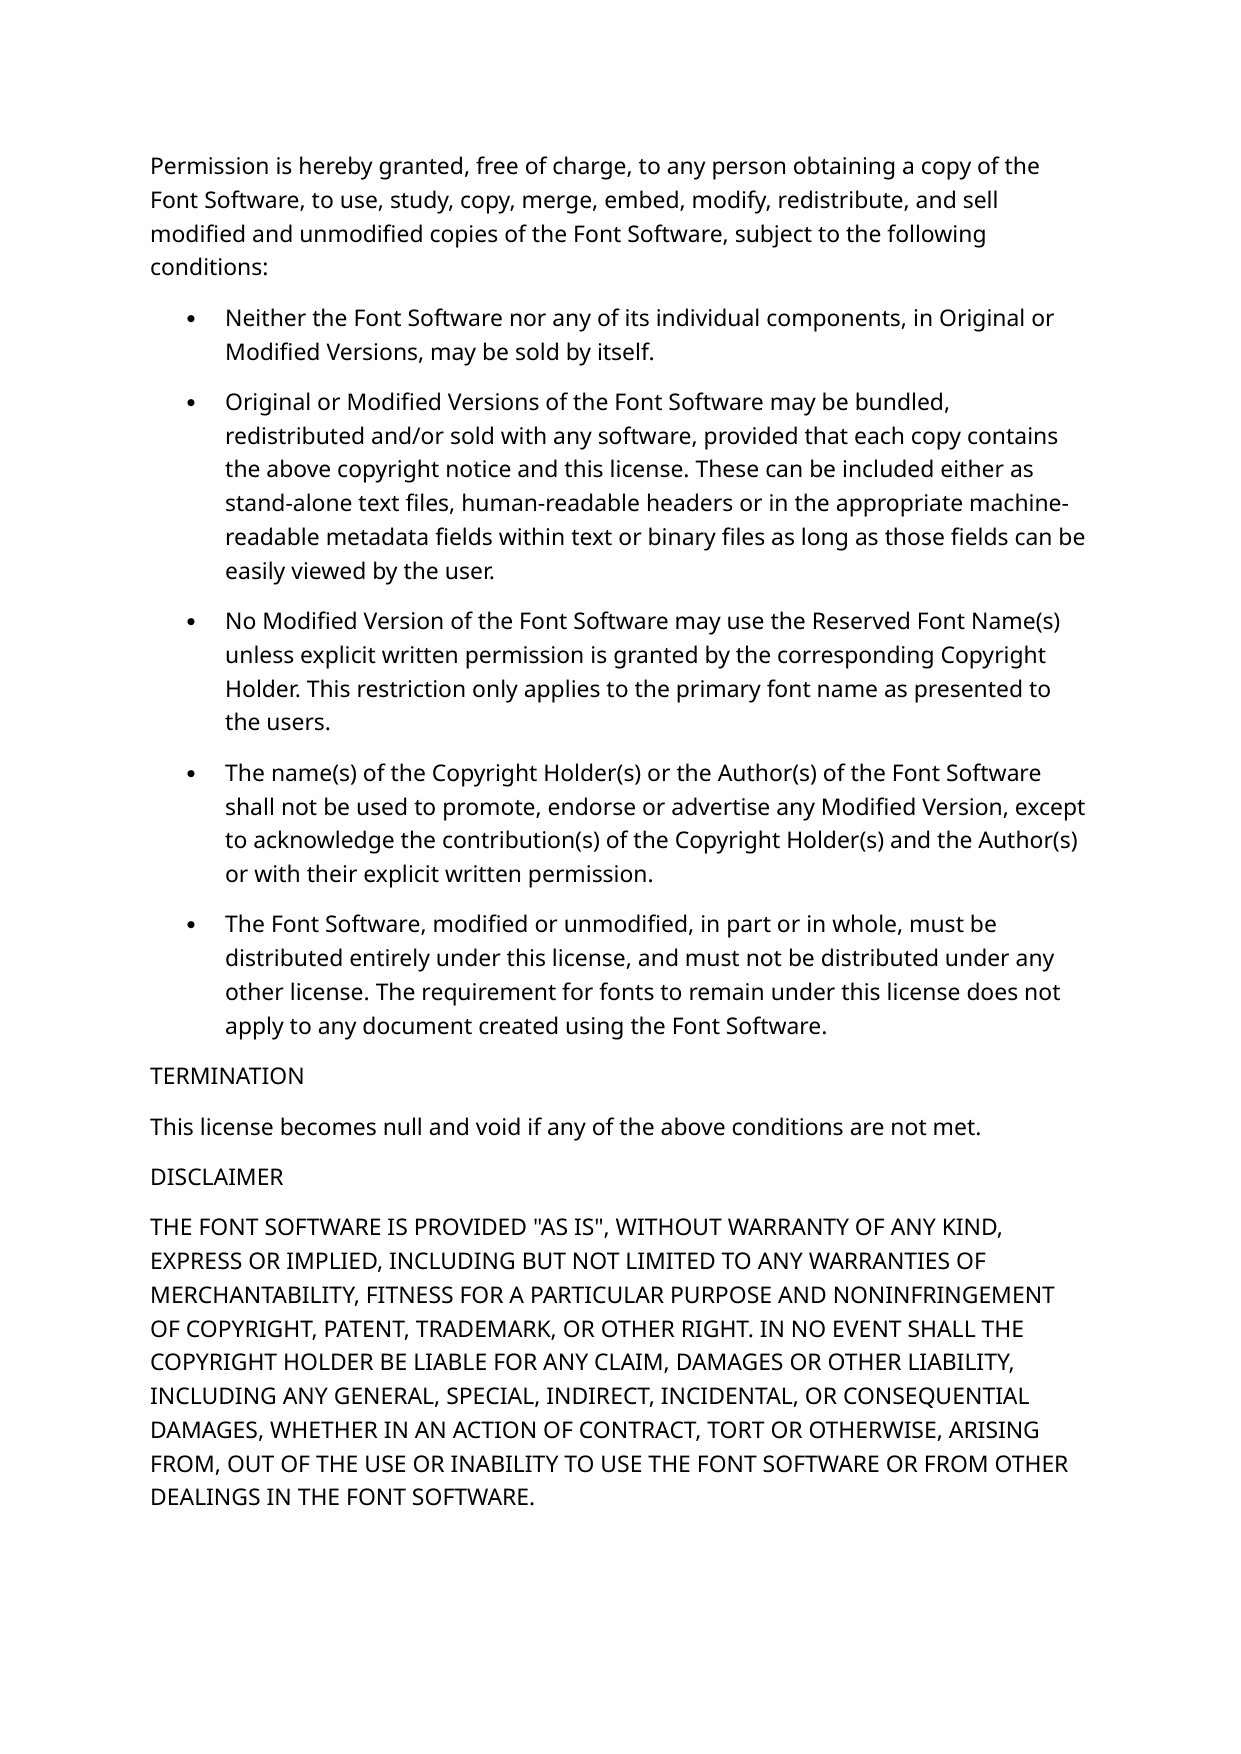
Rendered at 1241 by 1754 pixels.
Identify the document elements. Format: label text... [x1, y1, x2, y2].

list No Modified Version of the Font Software may use the Reserved Font Name(s) unless explicit written permission is granted by the corresponding Copyright Holder. This restriction only applies to the primary font name as presented to the users. [187, 605, 1090, 737]
text This license becomes null and void if any of the above conditions are not met. [150, 1110, 1090, 1142]
text THE FONT SOFTWARE IS PROVIDED "AS IS", WITHOUT WARRANTY OF ANY KIND, EXPRESS OR IMPLIED, INCLUDING BUT NOT LIMITED TO ANY WARRANTIES OF MERCHANTABILITY, FITNESS FOR A PARTICULAR PURPOSE AND NONINFRINGEMENT OF COPYRIGHT, PATENT, TRADEMARK, OR OTHER RIGHT. IN NO EVENT SHALL THE COPYRIGHT HOLDER BE LIABLE FOR ANY CLAIM, DAMAGES OR OTHER LIABILITY, INCLUDING ANY GENERAL, SPECIAL, INDIRECT, INCIDENTAL, OR CONSEQUENTIAL DAMAGES, WHETHER IN AN ACTION OF CONTRACT, TORT OR OTHERWISE, ARISING FROM, OUT OF THE USE OR INABILITY TO USE THE FONT SOFTWARE OR FROM OTHER DEALINGS IN THE FONT SOFTWARE. [150, 1211, 1090, 1512]
list Original or Modified Versions of the Font Software may be bundled, redistributed and/or sold with any software, provided that each copy contains the above copyright notice and this license. These can be included either as stand-alone text files, human-readable headers or in the appropriate machine-readable metadata fields within text or binary files as long as those fields can be easily viewed by the user. [187, 386, 1090, 586]
list The name(s) of the Copyright Holder(s) or the Author(s) of the Font Software shall not be used to promote, endorse or advertise any Modified Version, except to acknowledge the contribution(s) of the Copyright Holder(s) and the Author(s) or with their explicit written permission. [187, 757, 1090, 889]
list The Font Software, modified or unmodified, in part or in whole, must be distributed entirely under this license, and must not be distributed under any other license. The requirement for fonts to remain under this license does not apply to any document created using the Font Software. [187, 908, 1090, 1041]
text TERMINATION [150, 1060, 1090, 1091]
text Permission is hereby granted, free of charge, to any person obtaining a copy of the Font Software, to use, study, copy, merge, embed, modify, redistribute, and sell modified and unmodified copies of the Font Software, subject to the following conditions: [150, 150, 1090, 282]
text DISCLAIMER [150, 1161, 1090, 1192]
list Neither the Font Software nor any of its individual components, in Original or Modified Versions, may be sold by itself. [187, 302, 1090, 367]
